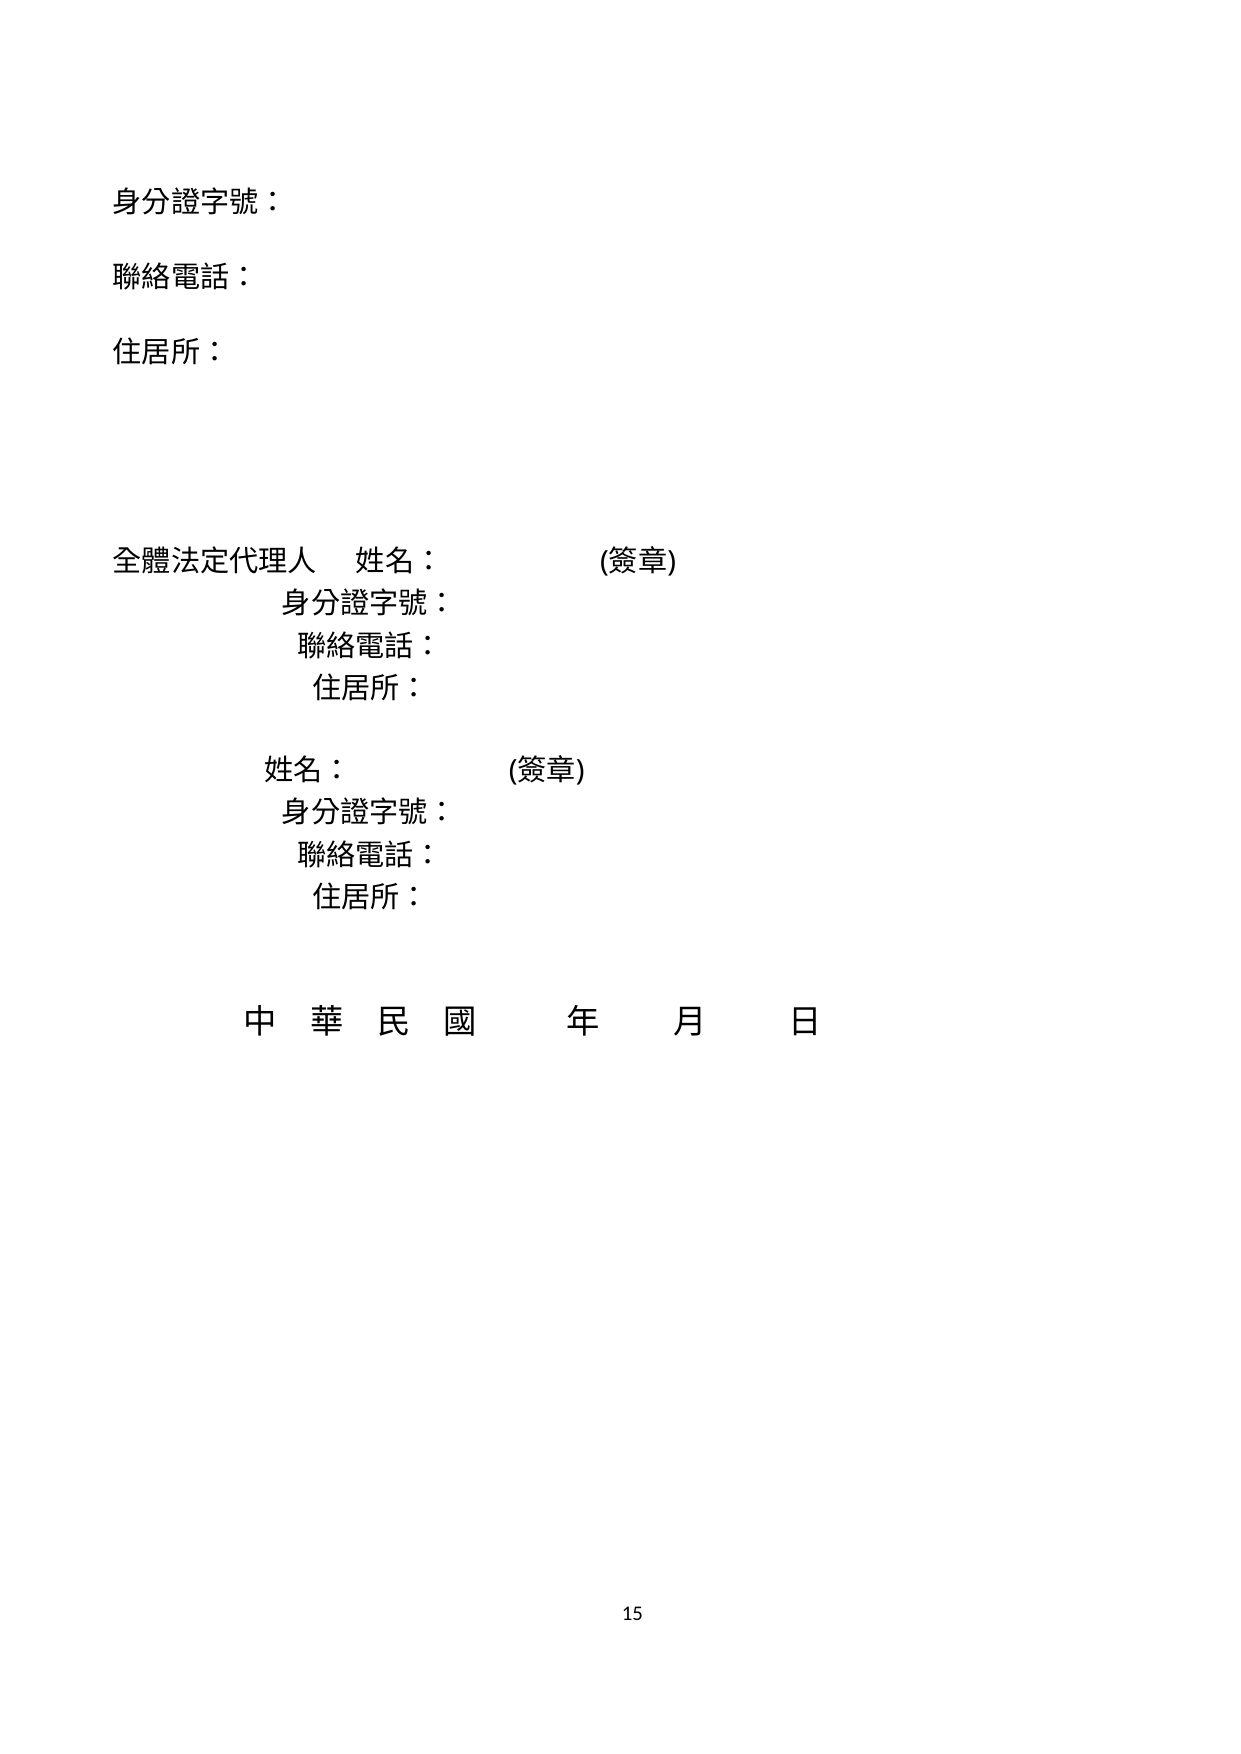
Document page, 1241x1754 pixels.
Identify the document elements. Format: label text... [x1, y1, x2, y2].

text 身分證字號： [112, 162, 1152, 237]
text 聯絡電話： [112, 622, 1152, 664]
text 身分證字號： [112, 789, 1152, 831]
text 住居所： [112, 873, 1152, 916]
text 聯絡電話： [112, 237, 1152, 312]
text 住居所： [112, 312, 1152, 387]
text 身分證字號： [112, 580, 1152, 622]
text 住居所： [112, 664, 1152, 707]
text 全體法定代理人 姓名： (簽章) [112, 537, 1152, 580]
text 姓名： (簽章) [112, 746, 1152, 789]
text 聯絡電話： [112, 831, 1152, 873]
text 中 華 民 國 年 月 日 [112, 995, 1152, 1043]
